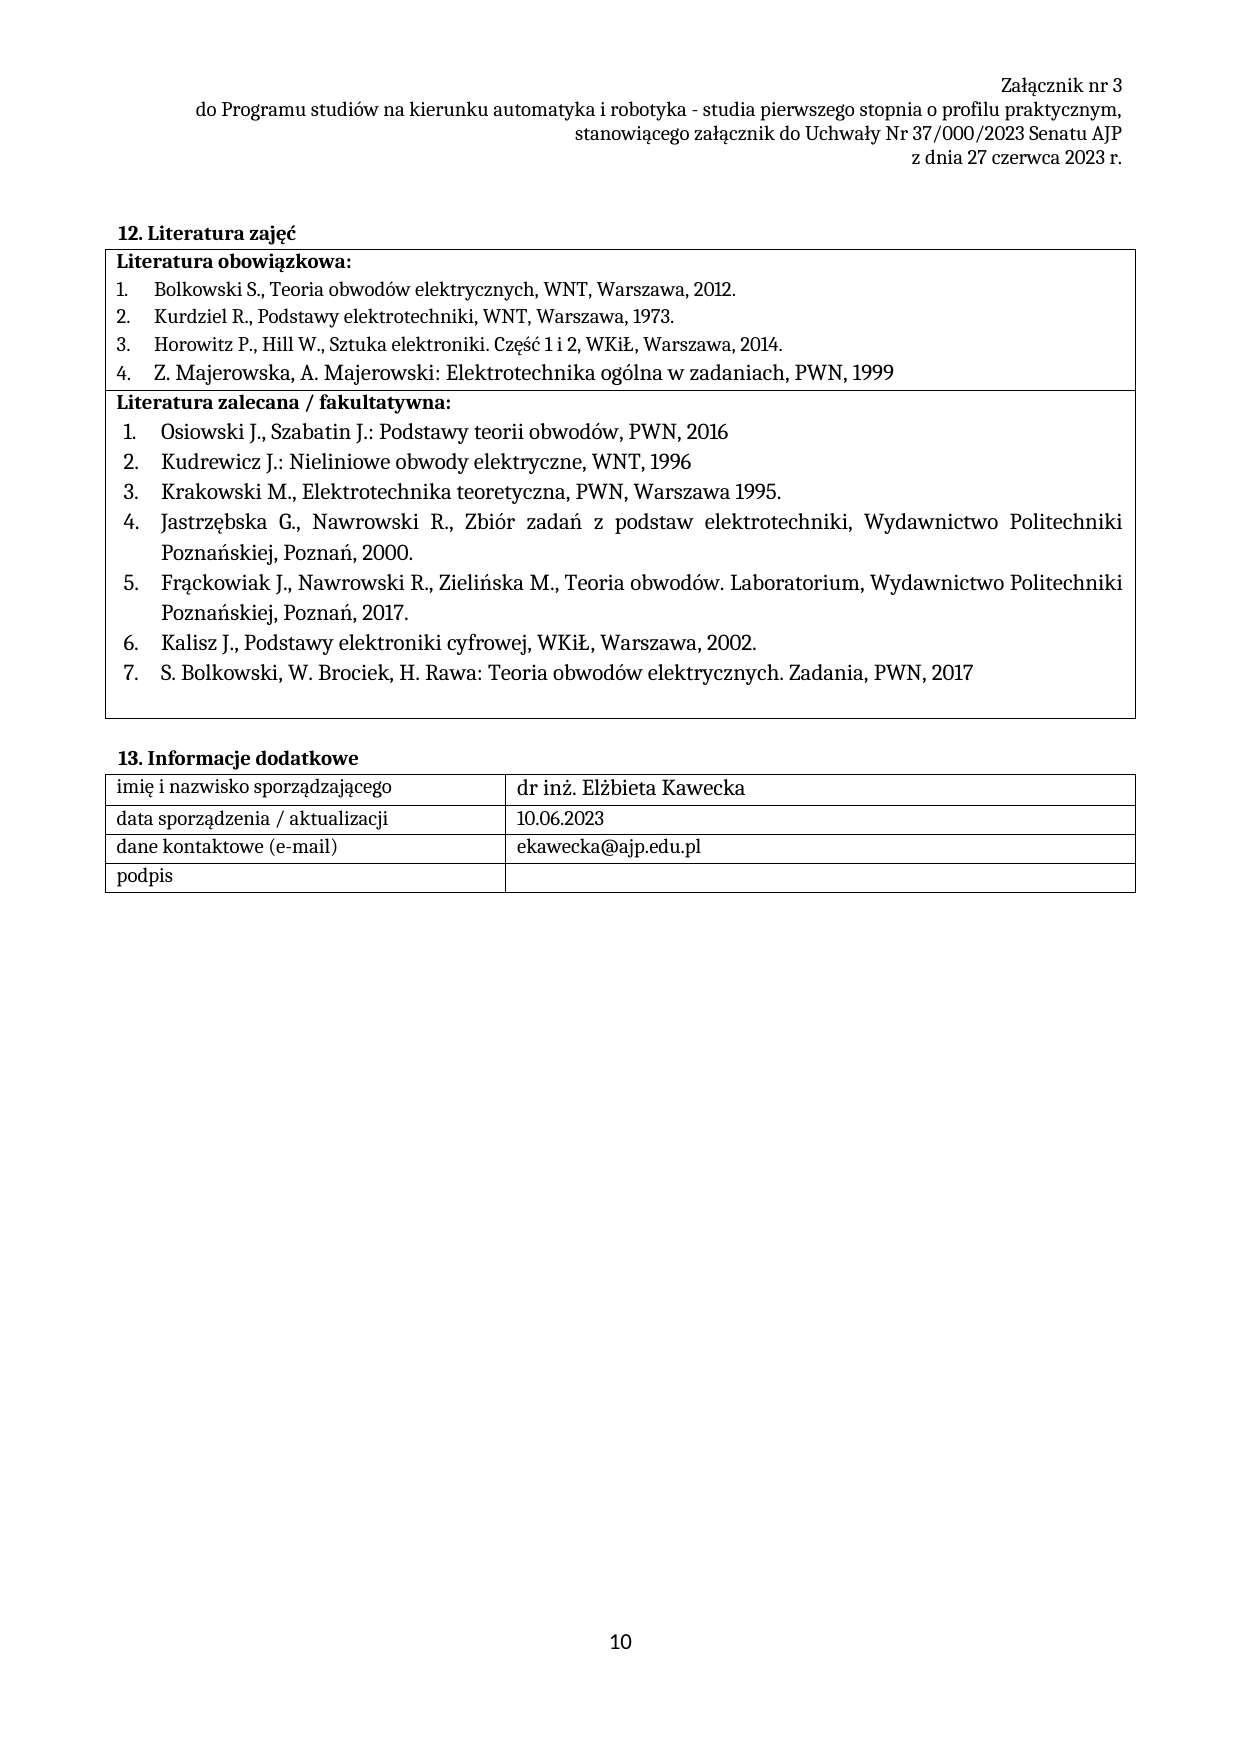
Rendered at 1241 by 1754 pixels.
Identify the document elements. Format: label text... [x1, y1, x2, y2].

table_cell ekawecka@ajp.edu.pl [506, 835, 1135, 863]
table_cell 10.06.2023 [506, 806, 1135, 834]
table_header dr inż. Elżbieta Kawecka [506, 775, 1135, 805]
table_cell [506, 864, 1135, 892]
table_cell dane kontaktowe (e-mail) [106, 835, 505, 863]
table_cell podpis [106, 864, 505, 892]
table_cell data sporządzenia / aktualizacji [106, 806, 505, 834]
table_header Literatura obowiązkowa: Bolkowski S., Teoria obwodów elektrycznych, WNT, Warszawa, 2012. Kurdziel R., Podstawy elektrotechniki, WNT, Warszawa, 1973. Horowitz P., Hill W., Sztuka elektroniki. Część 1 i 2, WKiŁ, Warszawa, 2014. Z. Majerowska, A. Majerowski: Elektrotechnika ogólna w zadaniach, PWN, 1999 [106, 250, 1135, 390]
text 12. Literatura zajęć [118, 221, 1122, 245]
table_header imię i nazwisko sporządzającego [106, 775, 505, 805]
text 13. Informacje dodatkowe [118, 746, 1122, 770]
table_cell Literatura zalecana / fakultatywna: Osiowski J., Szabatin J.: Podstawy teorii obwodów, PWN, 2016 Kudrewicz J.: Nieliniowe obwody elektryczne, WNT, 1996 Krakowski M., Elektrotechnika teoretyczna, PWN, Warszawa 1995. Jastrzębska G., Nawrowski R., Zbiór zadań z podstaw elektrotechniki, Wydawnictwo Politechniki Poznańskiej, Poznań, 2000. Frąckowiak J., Nawrowski R., Zielińska M., Teoria obwodów. Laboratorium, Wydawnictwo Politechniki Poznańskiej, Poznań, 2017. Kalisz J., Podstawy elektroniki cyfrowej, WKiŁ, Warszawa, 2002. S. Bolkowski, W. Brociek, H. Rawa: Teoria obwodów elektrycznych. Zadania, PWN, 2017 [106, 391, 1135, 718]
